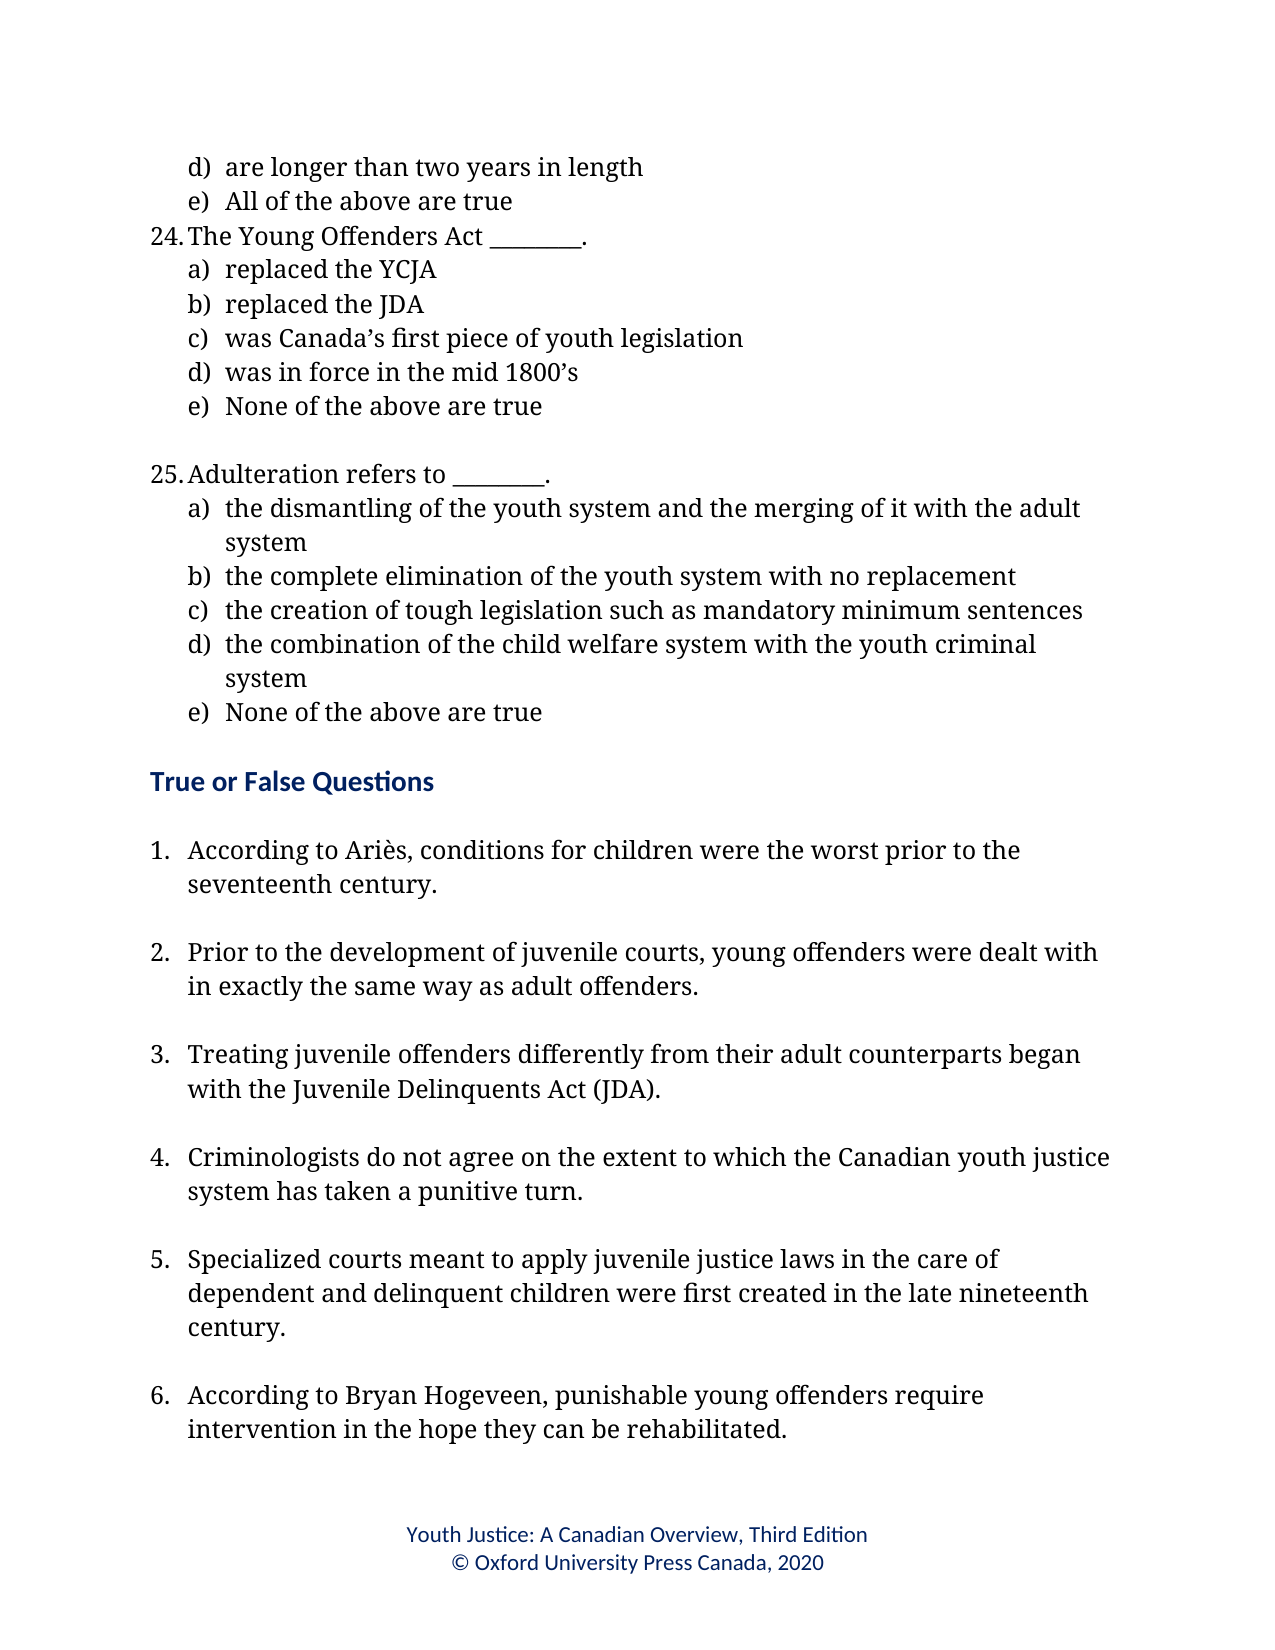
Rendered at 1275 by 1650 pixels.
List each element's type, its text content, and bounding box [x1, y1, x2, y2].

list Prior to the development of juvenile courts, young offenders were dealt with in exactly the same way as adult offenders. [150, 935, 1125, 1003]
list the complete elimination of the youth system with no replacement [187, 559, 1125, 593]
list the combination of the child welfare system with the youth criminal system [187, 627, 1125, 695]
text True or False Questions [150, 763, 1125, 799]
list Treating juvenile offenders differently from their adult counterparts began with the Juvenile Delinquents Act (JDA). [150, 1037, 1125, 1105]
list All of the above are true [187, 184, 1125, 218]
list According to Ariès, conditions for children were the worst prior to the seventeenth century. [150, 833, 1125, 901]
list According to Bryan Hogeveen, punishable young offenders require intervention in the hope they can be rehabilitated. [150, 1378, 1125, 1446]
list was Canada’s first piece of youth legislation [187, 320, 1125, 354]
list None of the above are true [187, 695, 1125, 729]
list None of the above are true [187, 388, 1125, 422]
list Criminologists do not agree on the extent to which the Canadian youth justice system has taken a punitive turn. [150, 1139, 1125, 1207]
list are longer than two years in length [187, 150, 1125, 184]
list the dismantling of the youth system and the merging of it with the adult system [187, 491, 1125, 559]
list the creation of tough legislation such as mandatory minimum sentences [187, 593, 1125, 627]
list Adulteration refers to ________. [150, 457, 1125, 491]
list replaced the JDA [187, 286, 1125, 320]
list Specialized courts meant to apply juvenile justice laws in the care of dependent and delinquent children were first created in the late nineteenth century. [150, 1242, 1125, 1344]
list replaced the YCJA [187, 252, 1125, 286]
list The Young Offenders Act ________. [150, 218, 1125, 252]
list was in force in the mid 1800’s [187, 354, 1125, 388]
